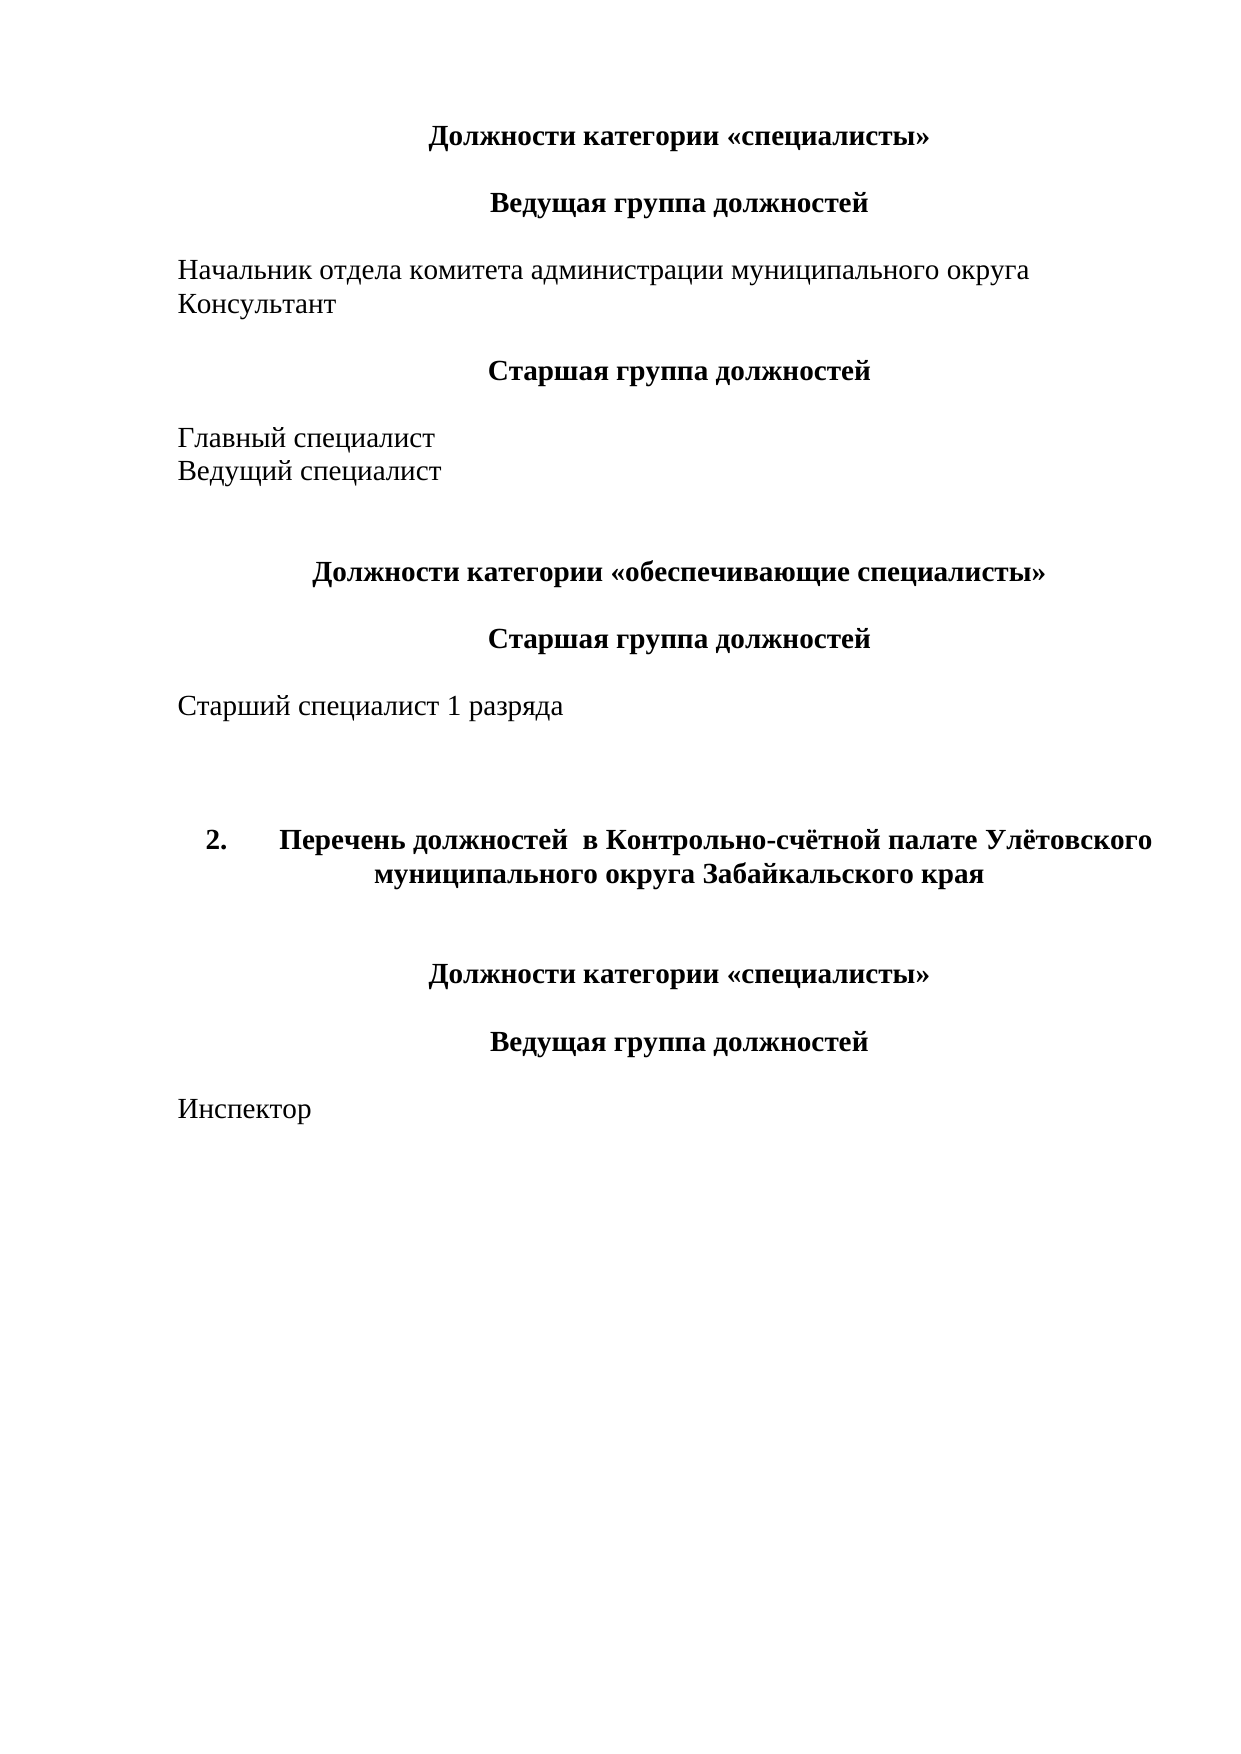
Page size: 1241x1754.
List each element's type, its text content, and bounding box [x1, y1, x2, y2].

text Начальник отдела комитета администрации муниципального округа [177, 252, 1181, 286]
list Должности категории «специалисты» [177, 118, 1181, 152]
text Старшая группа должностей [177, 353, 1181, 386]
text Старший специалист 1 разряда [177, 688, 1181, 722]
text Главный специалист [177, 420, 1181, 453]
text Старшая группа должностей [177, 621, 1181, 655]
list Перечень должностей в Контрольно-счётной палате Улётовского муниципального округа Забайкальского края [177, 822, 1181, 889]
text Ведущий специалист [177, 453, 1181, 487]
text Консультант [177, 286, 1181, 319]
list Должности категории «обеспечивающие специалисты» [177, 554, 1181, 588]
text Ведущая группа должностей [177, 1024, 1181, 1057]
text Инспектор [177, 1091, 1181, 1124]
text Должности категории «специалисты» [177, 957, 1181, 990]
text Ведущая группа должностей [177, 185, 1181, 219]
